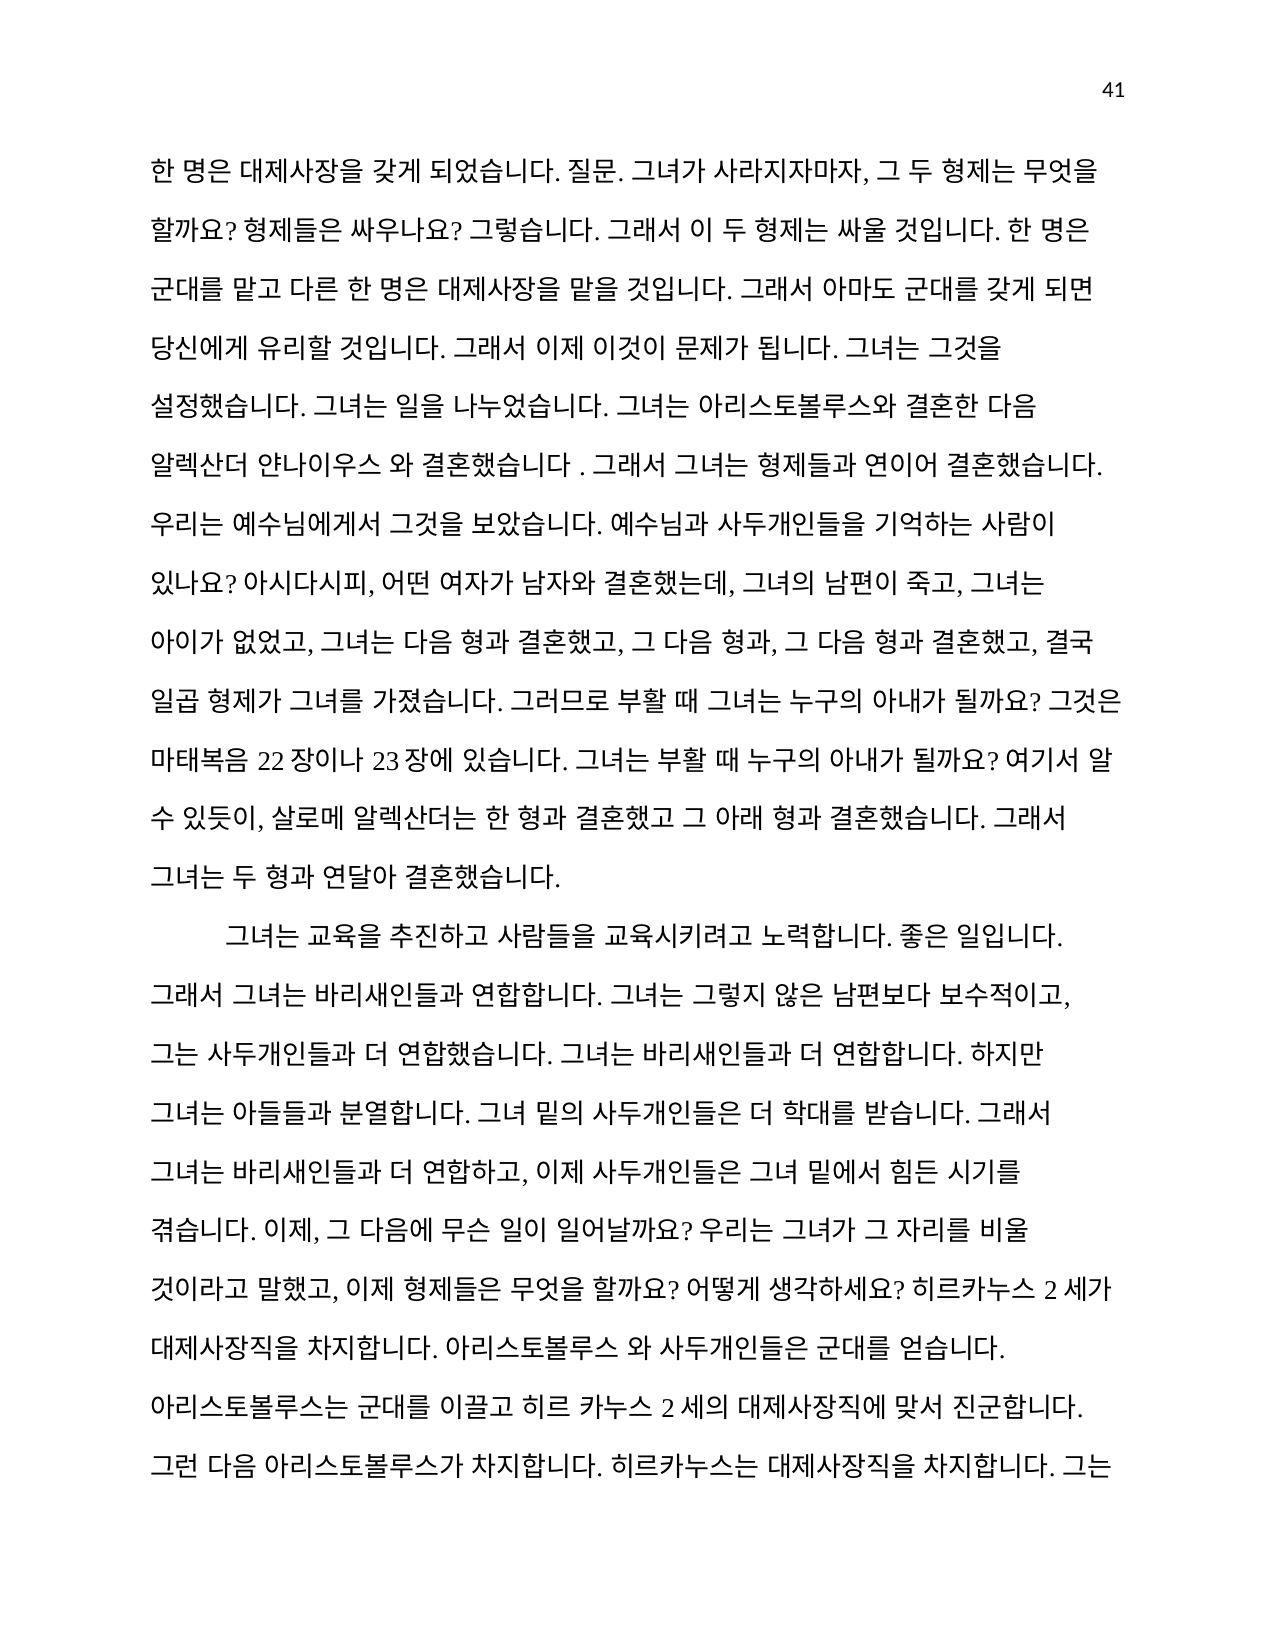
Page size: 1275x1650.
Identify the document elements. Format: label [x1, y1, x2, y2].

text [150, 150, 1125, 896]
text [150, 915, 1125, 1484]
